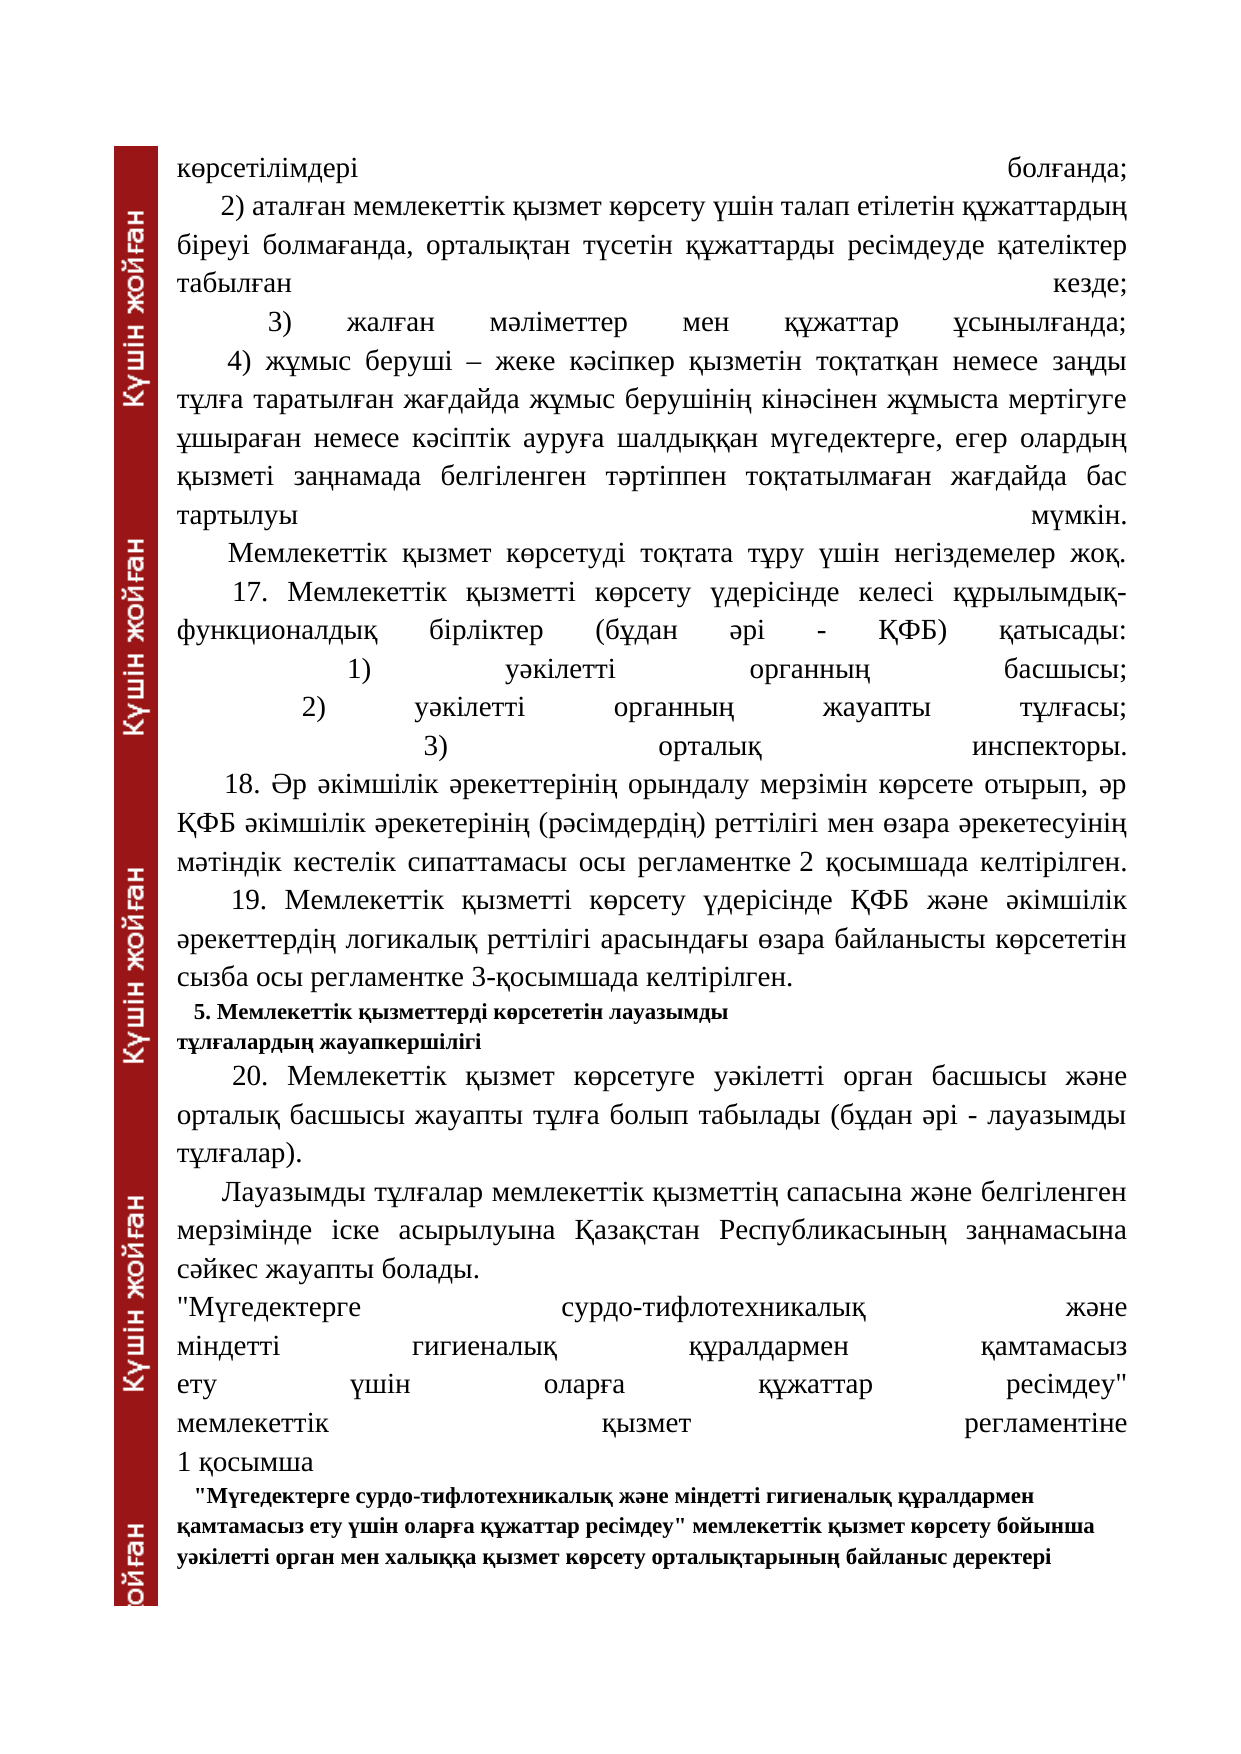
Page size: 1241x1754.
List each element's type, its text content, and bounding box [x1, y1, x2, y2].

text 20. Мемлекеттік қызмет көрсетуге уәкілетті орган басшысы және орталық басшысы жауапты тұлға болып табылады (бұдан әрі - лауазымды тұлғалар). Лауазымды тұлғалар мемлекеттік қызметтің сапасына және белгіленген мерзімінде іске асырылуына Қазақстан Республикасының заңнамасына сәйкес жауапты болады. [112, 1058, 1128, 1284]
picture [114, 1569, 158, 1606]
text "Мүгедектерге сурдо-тифлотехникалық және міндетті гигиеналық құралдармен қамтамасыз ету үшін оларға құжаттар ресімдеу" мемлекеттік қызмет регламентіне 1 қосымша [112, 1289, 1128, 1477]
picture [114, 146, 158, 150]
picture [114, 1054, 158, 1058]
text 5. Мемлекеттік қызметтерді көрсететін лауазымды тұлғалардың жауапкершілігі [112, 998, 1128, 1054]
picture [114, 1284, 158, 1289]
picture [114, 993, 158, 998]
picture [114, 1477, 158, 1482]
text "Мүгедектерге сурдо-тифлотехникалық және міндетті гигиеналық құралдармен қамтамасыз ету үшін оларға құжаттар ресімдеу" мемлекеттік қызмет көрсету бойынша уәкілетті орган мен халыққа қызмет көрсету орталықтарының байланыс деректері [112, 1482, 1128, 1569]
